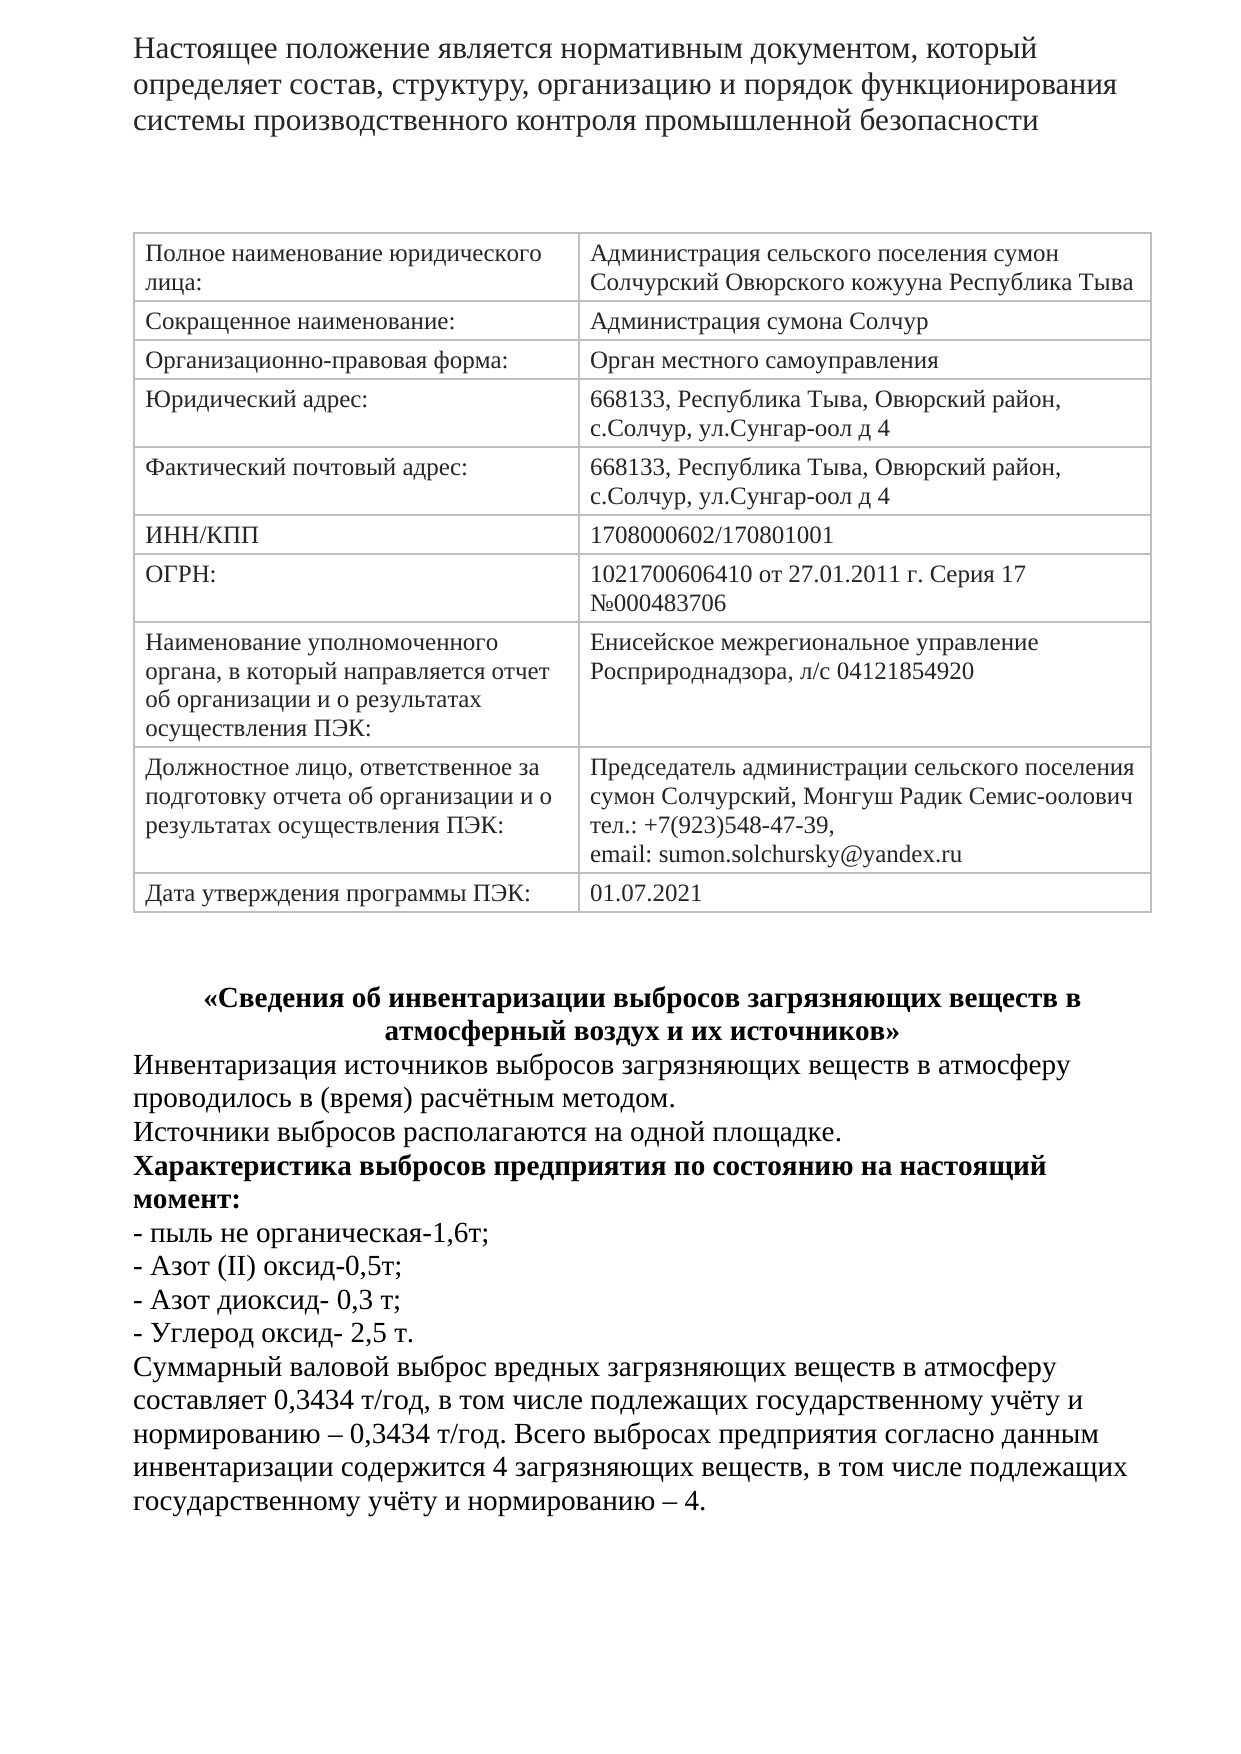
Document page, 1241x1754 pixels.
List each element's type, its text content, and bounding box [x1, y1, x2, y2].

table_cell ОГРН: [135, 555, 578, 621]
text - Азот диоксид- 0,3 т; [133, 1282, 1152, 1315]
table_header Администрация сельского поселения сумон Солчурский Овюрского кожууна Республика Тыва [580, 234, 1150, 299]
text «Сведения об инвентаризации выбросов загрязняющих веществ в атмосферный воздух и их источников» [133, 980, 1152, 1047]
table_cell 668133, Республика Тыва, Овюрский район, с.Солчур, ул.Сунгар-оол д 4 [580, 380, 1150, 446]
text - пыль не органическая-1,6т; [133, 1215, 1152, 1248]
table_cell 1708000602/170801001 [580, 516, 1150, 553]
table_cell Организационно-правовая форма: [135, 341, 578, 378]
text Источники выбросов располагаются на одной площадке. [133, 1114, 1152, 1148]
table_cell Должностное лицо, ответственное за подготовку отчета об организации и о результатах осуществления ПЭК: [135, 748, 578, 872]
table_cell ИНН/КПП [135, 516, 578, 553]
table_cell Фактический почтовый адрес: [135, 448, 578, 514]
text - Азот (II) оксид-0,5т; [133, 1248, 1152, 1282]
table_cell Енисейское межрегиональное управление Росприроднадзора, л/с 04121854920 [580, 623, 1150, 746]
table_cell 01.07.2021 [580, 874, 1150, 911]
text Суммарный валовой выброс вредных загрязняющих веществ в атмосферу составляет 0,3434 т/год, в том числе подлежащих государственному учёту и нормированию – 0,3434 т/год. Всего выбросах предприятия согласно данным инвентаризации содержится 4 загрязняющих веществ, в том числе подлежащих государственному учёту и нормированию – 4. [133, 1349, 1152, 1517]
text - Углерод оксид- 2,5 т. [133, 1315, 1152, 1349]
table_cell 1021700606410 от 27.01.2011 г. Серия 17 №000483706 [580, 555, 1150, 621]
table_cell Администрация сумона Солчур [580, 302, 1150, 339]
table_cell Орган местного самоуправления [580, 341, 1150, 378]
table_cell Дата утверждения программы ПЭК: [135, 874, 578, 911]
table_header Полное наименование юридического лица: [135, 234, 578, 299]
table_cell Сокращенное наименование: [135, 302, 578, 339]
table_cell 668133, Республика Тыва, Овюрский район, с.Солчур, ул.Сунгар-оол д 4 [580, 448, 1150, 514]
text Характеристика выбросов предприятия по состоянию на настоящий момент: [133, 1148, 1152, 1215]
text Настоящее положение является нормативным документом, который определяет состав, структуру, организацию и порядок функционирования системы производственного контроля промышленной безопасности [133, 29, 1152, 137]
table_cell Председатель администрации сельского поселения сумон Солчурский, Монгуш Радик Семис-оолович тел.: +7(923)548-47-39, email: sumon.solchursky@yandex.ru [580, 748, 1150, 872]
table_cell Наименование уполномоченного органа, в который направляется отчет об организации и о результатах осуществления ПЭК: [135, 623, 578, 746]
text Инвентаризация источников выбросов загрязняющих веществ в атмосферу проводилось в (время) расчётным методом. [133, 1047, 1152, 1114]
table_cell Юридический адрес: [135, 380, 578, 446]
